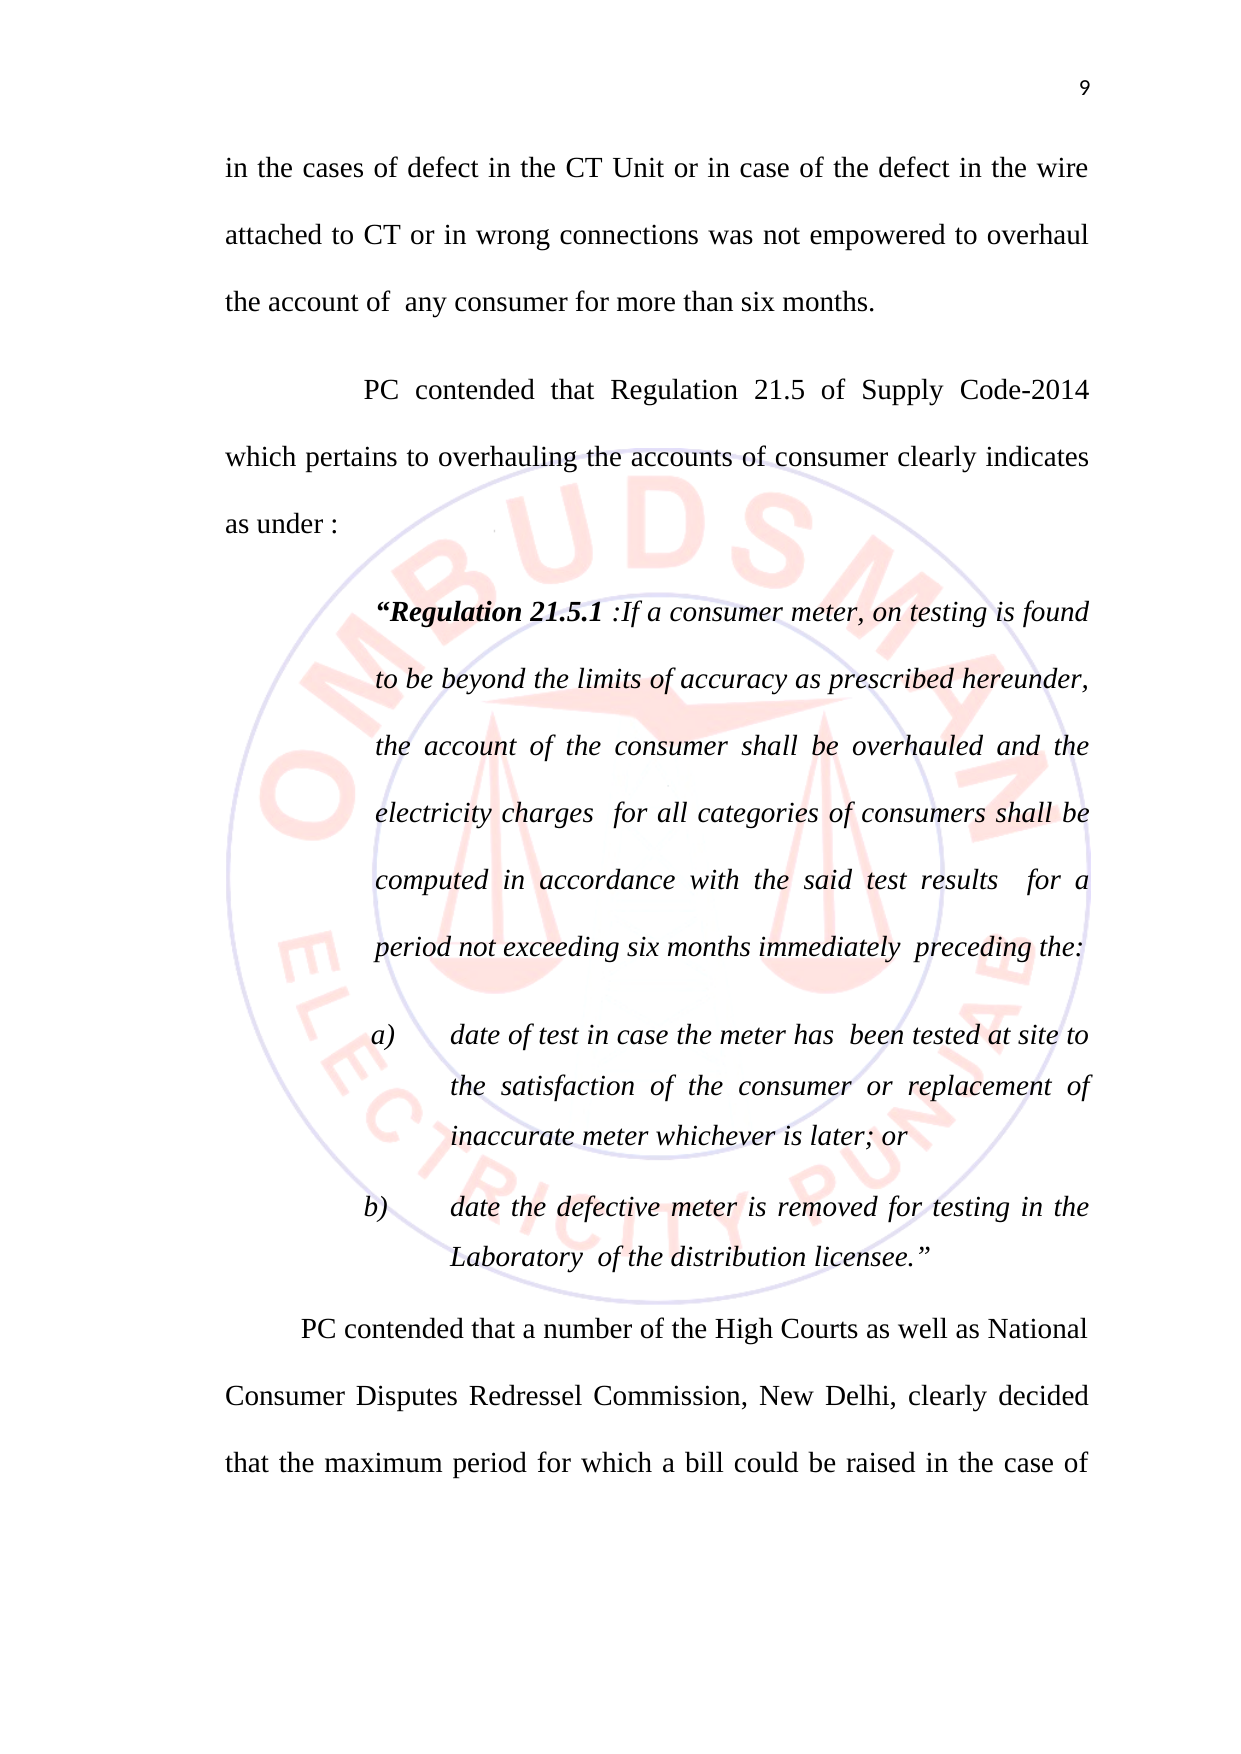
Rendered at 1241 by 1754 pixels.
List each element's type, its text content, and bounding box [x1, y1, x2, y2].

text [225, 1311, 1090, 1478]
text b) date the defective meter is removed for testing in the Laboratory of the distribution licensee.” [225, 1189, 1090, 1273]
text a) date of test in case the meter has been tested at site to the satisfaction of the consumer or replacement of inaccurate meter whichever is later; or [225, 1017, 1090, 1152]
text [225, 150, 1090, 318]
text PC contended that Regulation 21.5 of Supply Code-2014 which pertains to overhauling the accounts of consumer clearly indicates as under : [225, 372, 1090, 540]
text “Regulation 21.5.1 :If a consumer meter, on testing is found to be beyond the limits of accuracy as prescribed hereunder, the account of the consumer shall be overhauled and the electricity charges for all categories of consumers shall be computed in accordance with the said test results for a period not exceeding six months immediately preceding the: [375, 594, 1090, 963]
